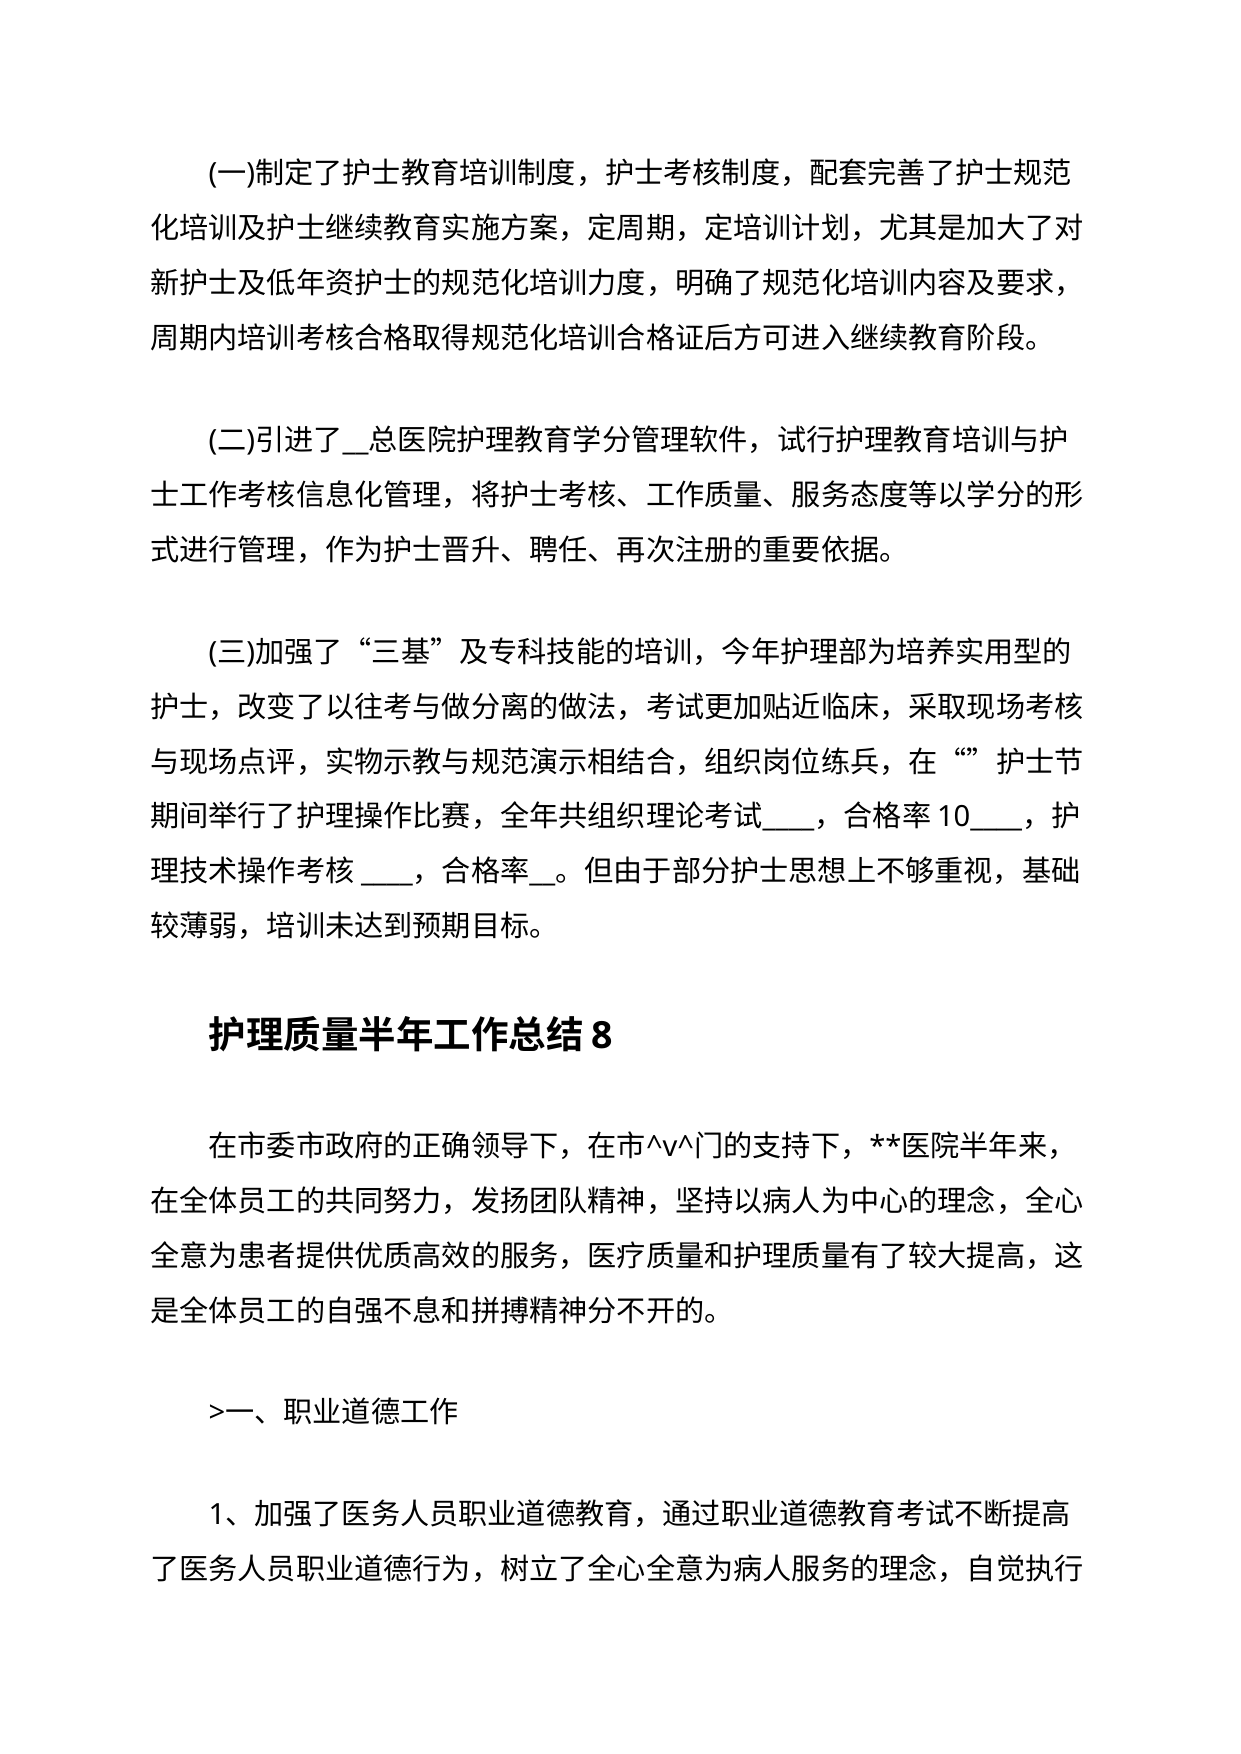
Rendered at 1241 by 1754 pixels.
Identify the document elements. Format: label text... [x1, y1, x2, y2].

text (一)制定了护士教育培训制度，护士考核制度，配套完善了护士规范化培训及护士继续教育实施方案，定周期，定培训计划，尤其是加大了对新护士及低年资护士的规范化培训力度，明确了规范化培训内容及要求，周期内培训考核合格取得规范化培训合格证后方可进入继续教育阶段。 [150, 150, 1090, 357]
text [150, 1491, 1090, 1588]
text (二)引进了__总医院护理教育学分管理软件，试行护理教育培训与护士工作考核信息化管理，将护士考核、工作质量、服务态度等以学分的形式进行管理，作为护士晋升、聘任、再次注册的重要依据。 [150, 417, 1090, 569]
text 护理质量半年工作总结8 [150, 1005, 1090, 1059]
text 在市委市政府的正确领导下，在市^v^门的支持下，**医院半年来，在全体员工的共同努力，发扬团队精神，坚持以病人为中心的理念，全心全意为患者提供优质高效的服务，医疗质量和护理质量有了较大提高，这是全体员工的自强不息和拼搏精神分不开的。 [150, 1122, 1090, 1329]
text (三)加强了“三基”及专科技能的培训，今年护理部为培养实用型的护士，改变了以往考与做分离的做法，考试更加贴近临床，采取现场考核与现场点评，实物示教与规范演示相结合，组织岗位练兵，在“”护士节期间举行了护理操作比赛，全年共组织理论考试____，合格率10____，护理技术操作考核 ____，合格率__。但由于部分护士思想上不够重视，基础较薄弱，培训未达到预期目标。 [150, 628, 1090, 945]
text >一、职业道德工作 [150, 1389, 1090, 1431]
